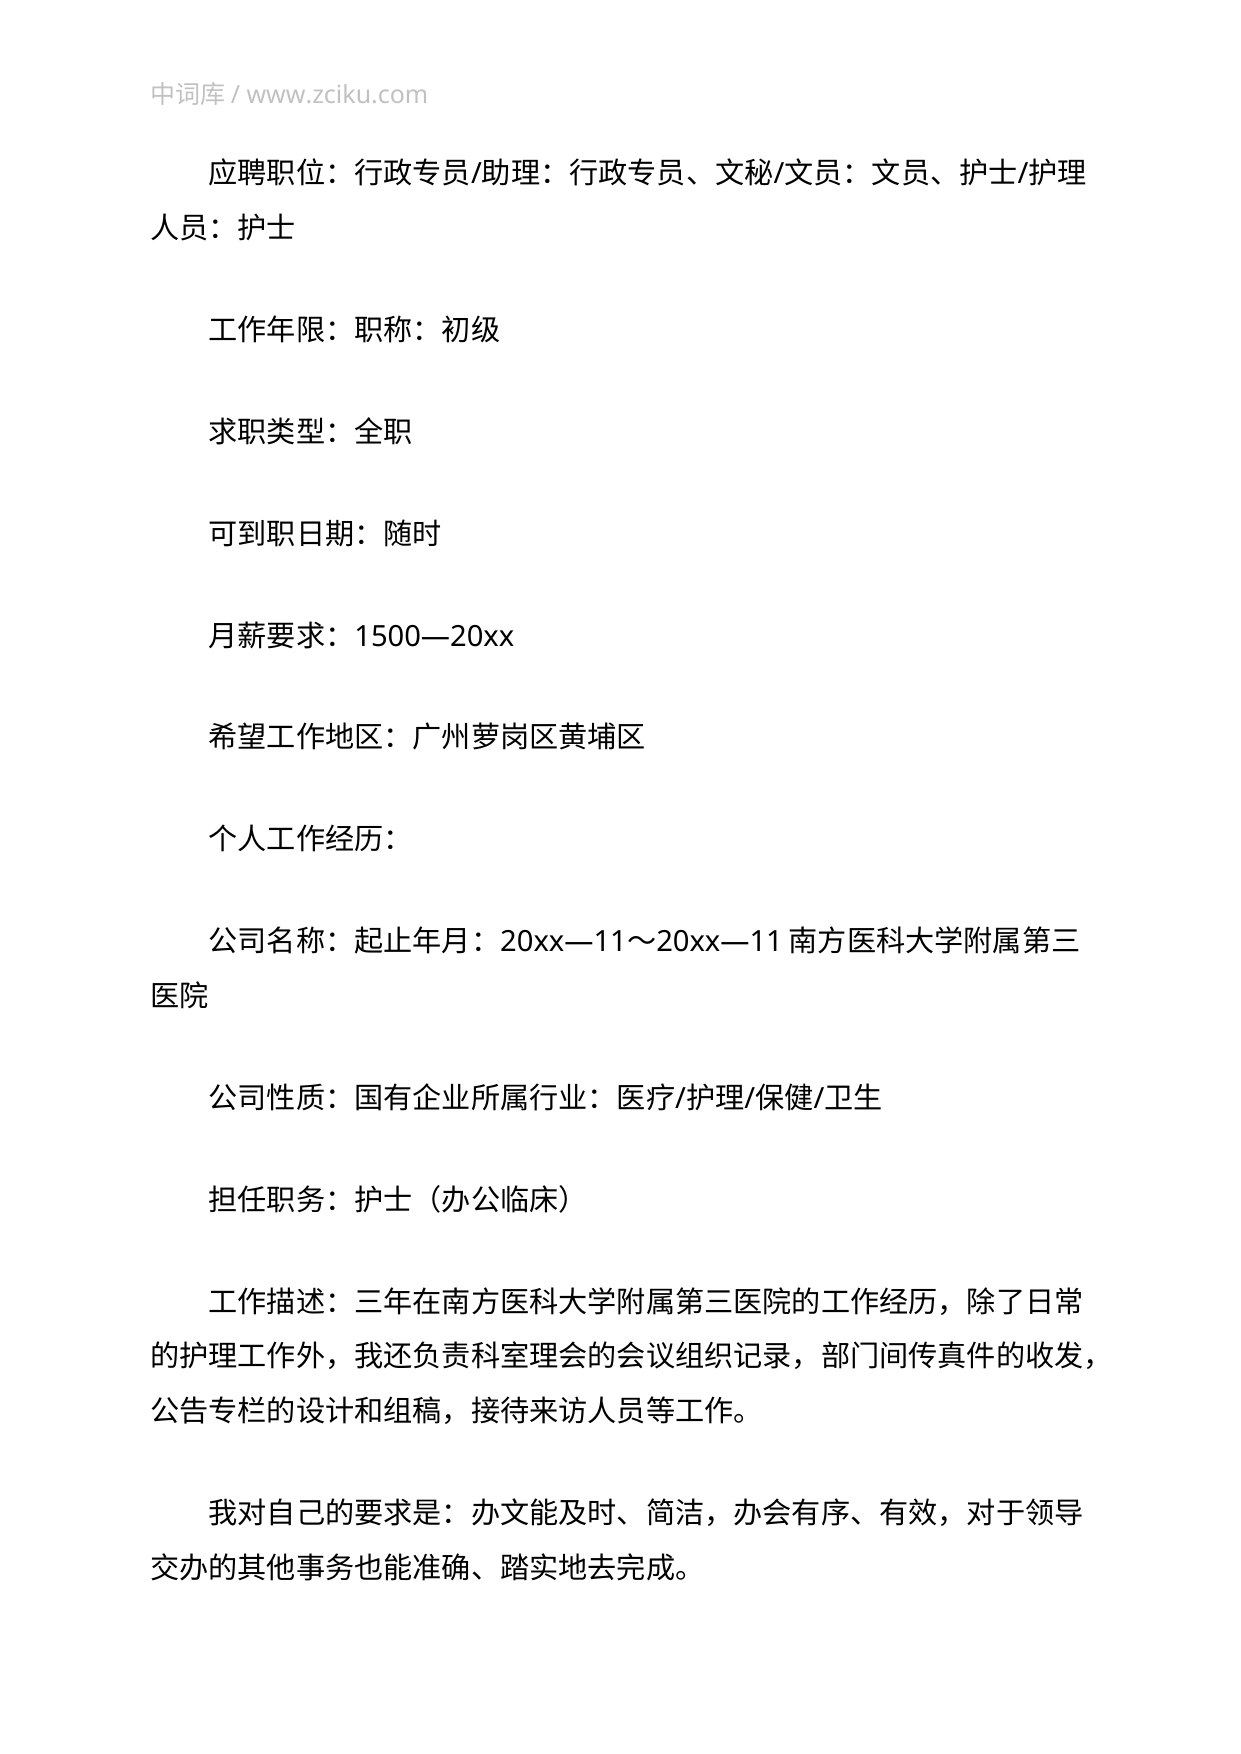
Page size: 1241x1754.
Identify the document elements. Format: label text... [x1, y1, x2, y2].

text 公司名称：起止年月：20xx—11～20xx—11南方医科大学附属第三医院 [150, 918, 1090, 1015]
text 工作描述：三年在南方医科大学附属第三医院的工作经历，除了日常的护理工作外，我还负责科室理会的会议组织记录，部门间传真件的收发，公告专栏的设计和组稿，接待来访人员等工作。 [150, 1278, 1090, 1430]
text 个人工作经历： [150, 816, 1090, 858]
text 应聘职位：行政专员/助理：行政专员、文秘/文员：文员、护士/护理人员：护士 [150, 150, 1090, 247]
text 工作年限：职称：初级 [150, 307, 1090, 349]
text 月薪要求：1500—20xx [150, 612, 1090, 654]
text 希望工作地区：广州萝岗区黄埔区 [150, 714, 1090, 756]
text 我对自己的要求是：办文能及时、简洁，办会有序、有效，对于领导交办的其他事务也能准确、踏实地去完成。 [150, 1490, 1090, 1587]
text 可到职日期：随时 [150, 510, 1090, 553]
text 公司性质：国有企业所属行业：医疗/护理/保健/卫生 [150, 1074, 1090, 1117]
text 求职类型：全职 [150, 408, 1090, 451]
text 担任职务：护士（办公临床） [150, 1176, 1090, 1219]
